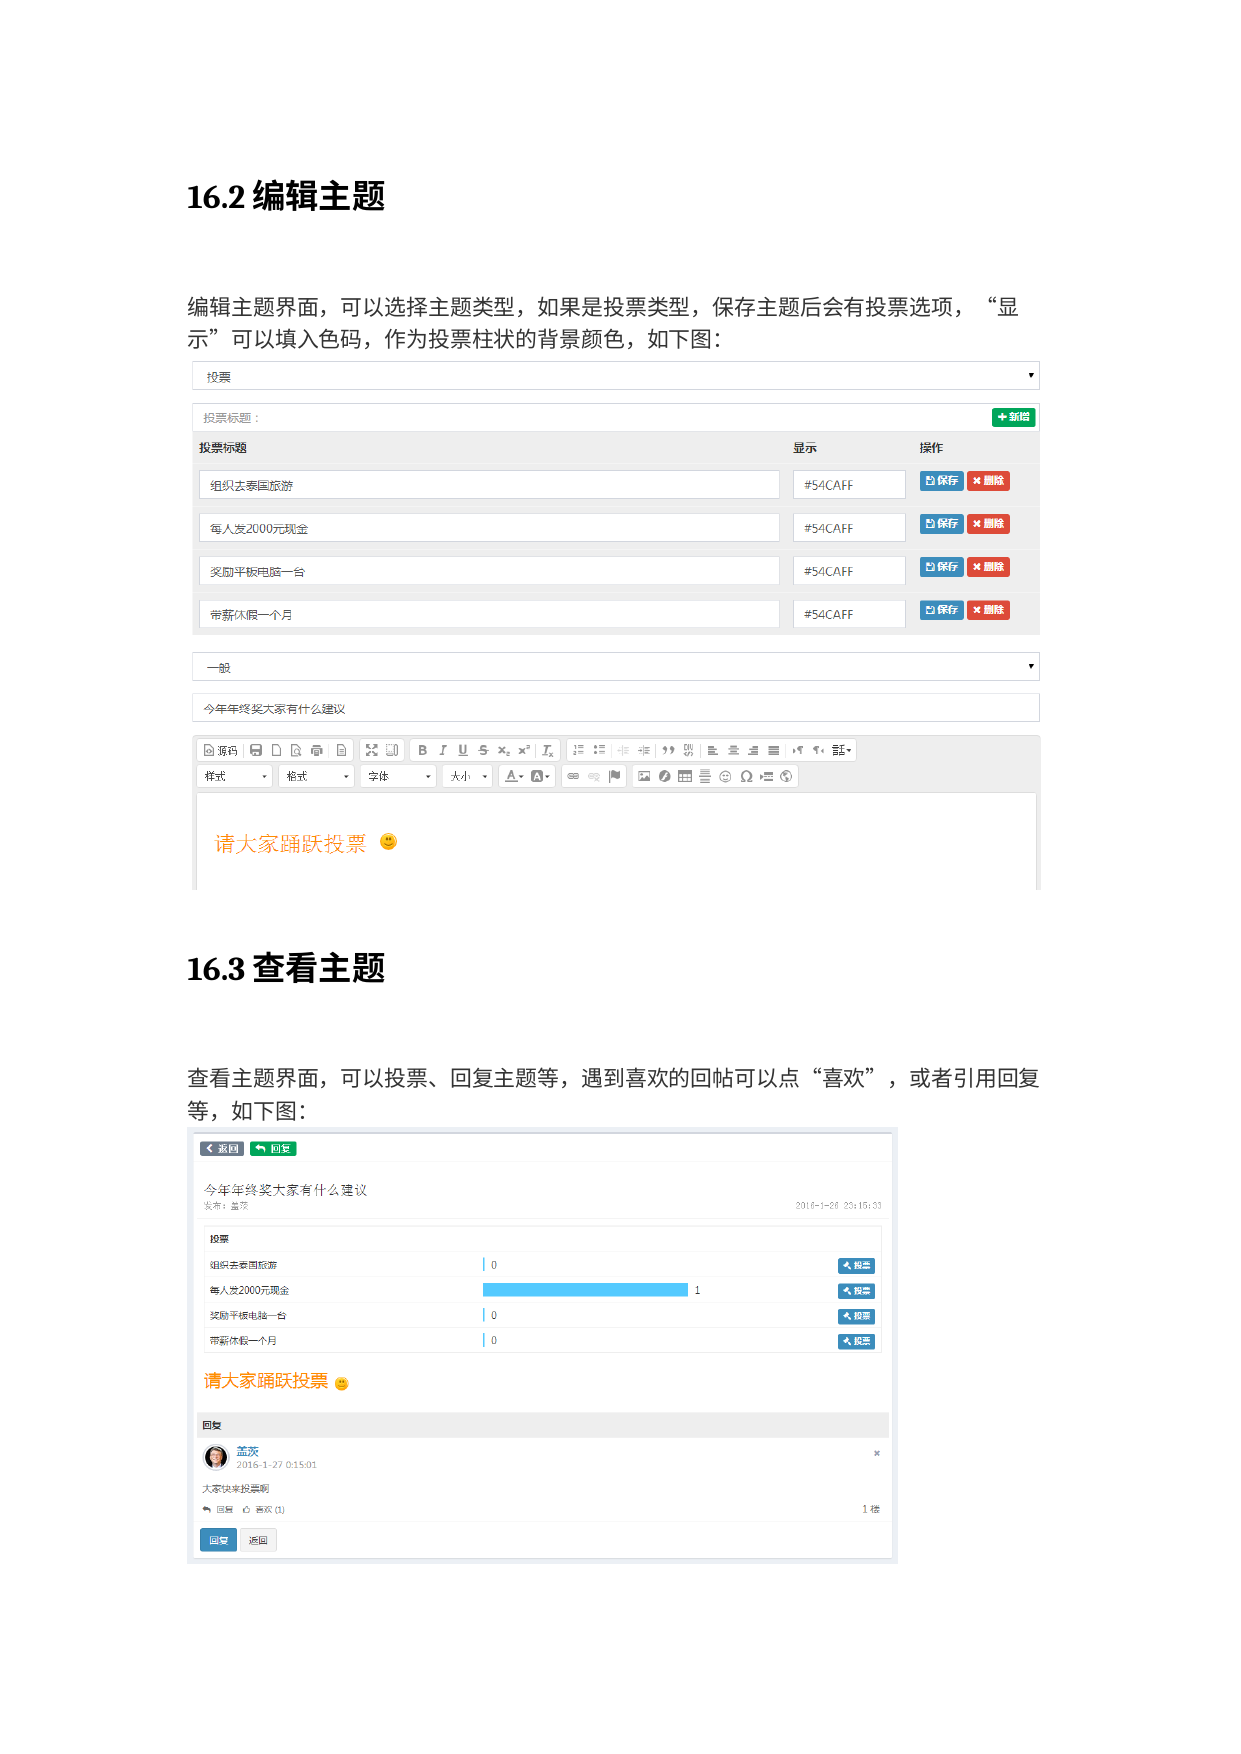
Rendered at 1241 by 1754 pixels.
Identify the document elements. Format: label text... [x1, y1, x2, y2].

picture [187, 355, 1046, 890]
subtitle 16.2编辑主题 [187, 162, 1053, 227]
subtitle 16.3查看主题 [187, 934, 1053, 999]
picture [187, 1127, 898, 1564]
